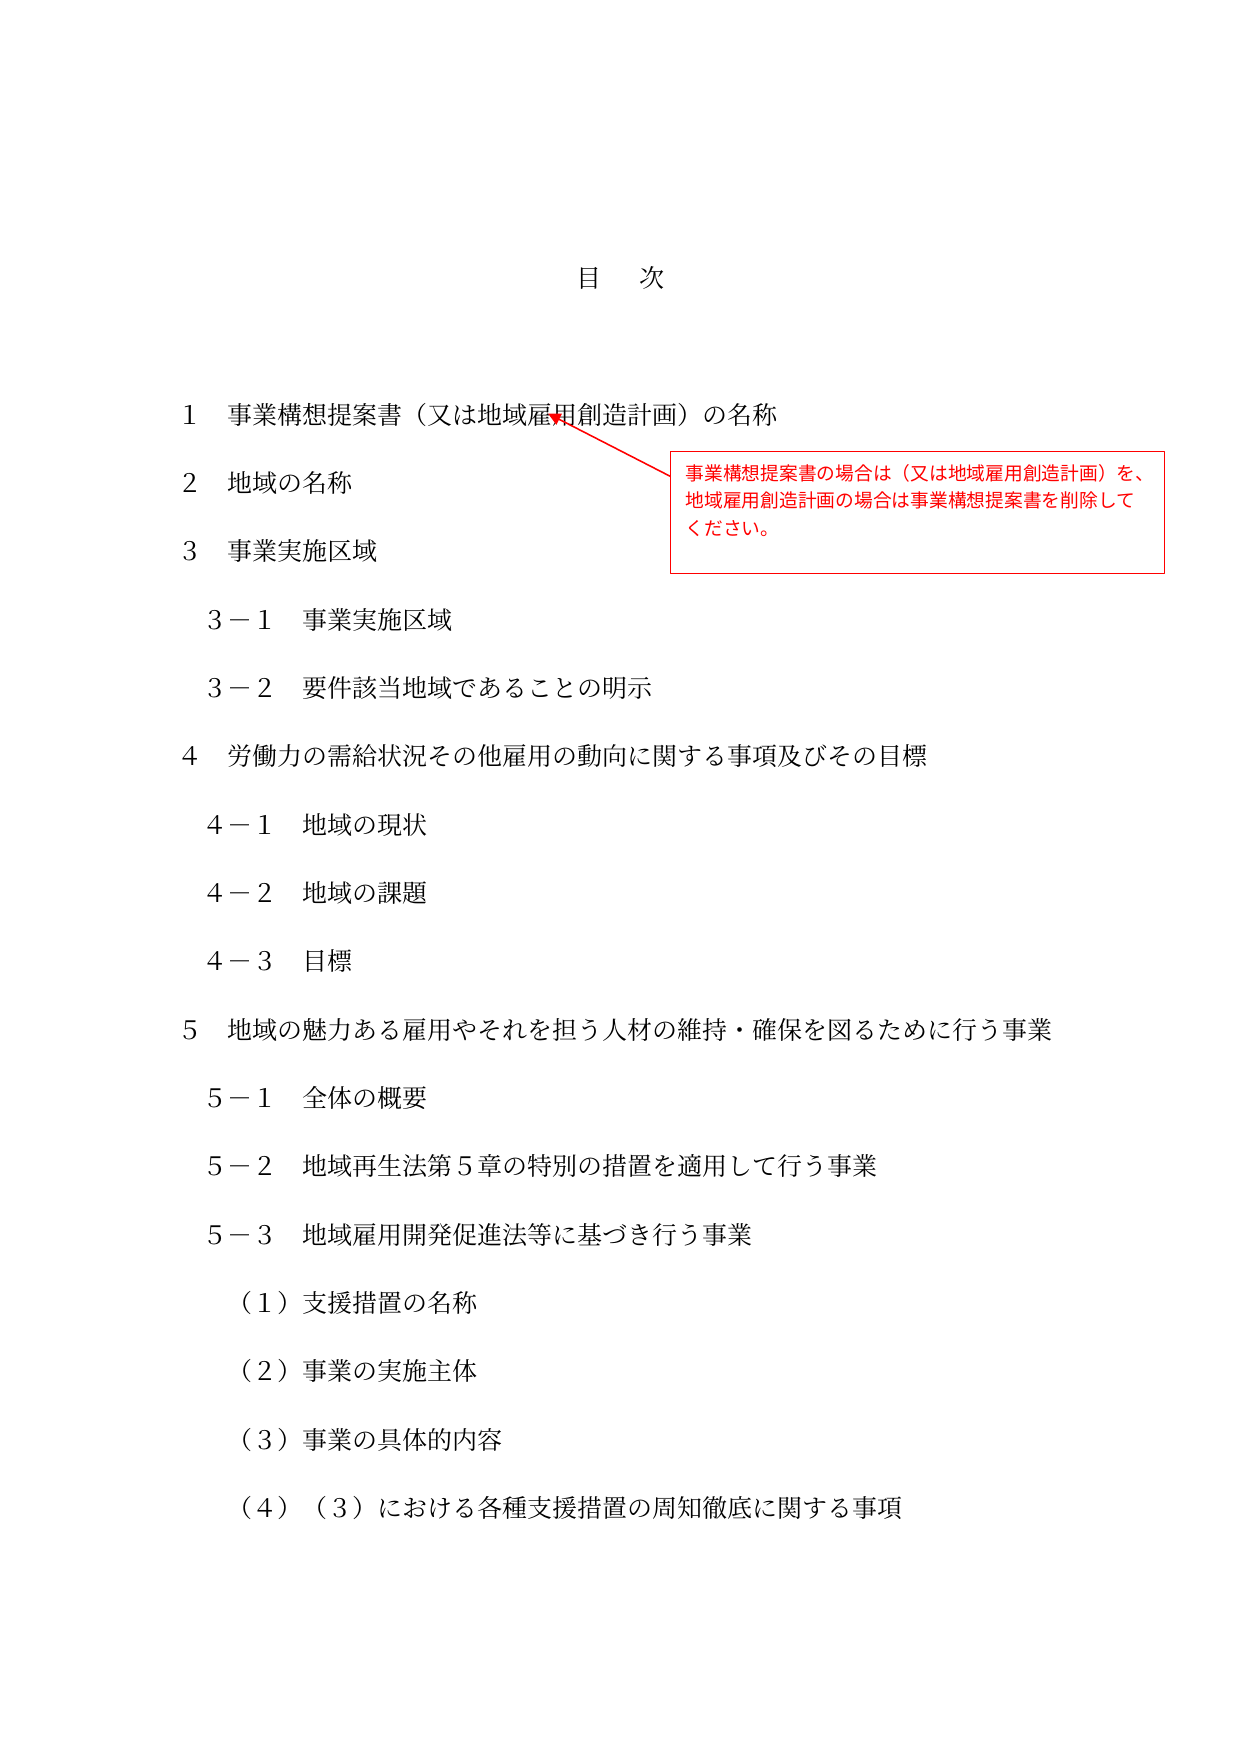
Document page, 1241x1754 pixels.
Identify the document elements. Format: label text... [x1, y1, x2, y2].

text ４－１ 地域の現状 [177, 789, 1063, 858]
text ５－３ 地域雇用開発促進法等に基づき行う事業 [177, 1199, 1063, 1268]
text （３）事業の具体的内容 [177, 1404, 1063, 1473]
text ４－３ 目標 [177, 926, 1063, 994]
text ５－２ 地域再生法第５章の特別の措置を適用して行う事業 [177, 1131, 1063, 1199]
text ３－２ 要件該当地域であることの明示 [177, 653, 1063, 721]
text ５ 地域の魅力ある雇用やそれを担う人材の維持・確保を図るために行う事業 [177, 994, 1063, 1063]
text ２ 地域の名称 [177, 448, 670, 516]
text １ 事業構想提案書（又は地域雇用創造計画）の名称 [177, 379, 1063, 448]
text 目次 [177, 243, 1063, 311]
text （１）支援措置の名称 [177, 1268, 1063, 1336]
text ５－１ 全体の概要 [177, 1063, 1063, 1131]
text （４）（３）における各種支援措置の周知徹底に関する事項 [177, 1473, 1063, 1541]
text ３－１ 事業実施区域 [177, 584, 1063, 653]
text ４－２ 地域の課題 [177, 858, 1063, 926]
text ３ 事業実施区域 [177, 516, 1063, 584]
text ４ 労働力の需給状況その他雇用の動向に関する事項及びその目標 [177, 721, 1063, 789]
text （２）事業の実施主体 [177, 1336, 1063, 1404]
text ２ 地域の名称 [619, 448, 1063, 474]
